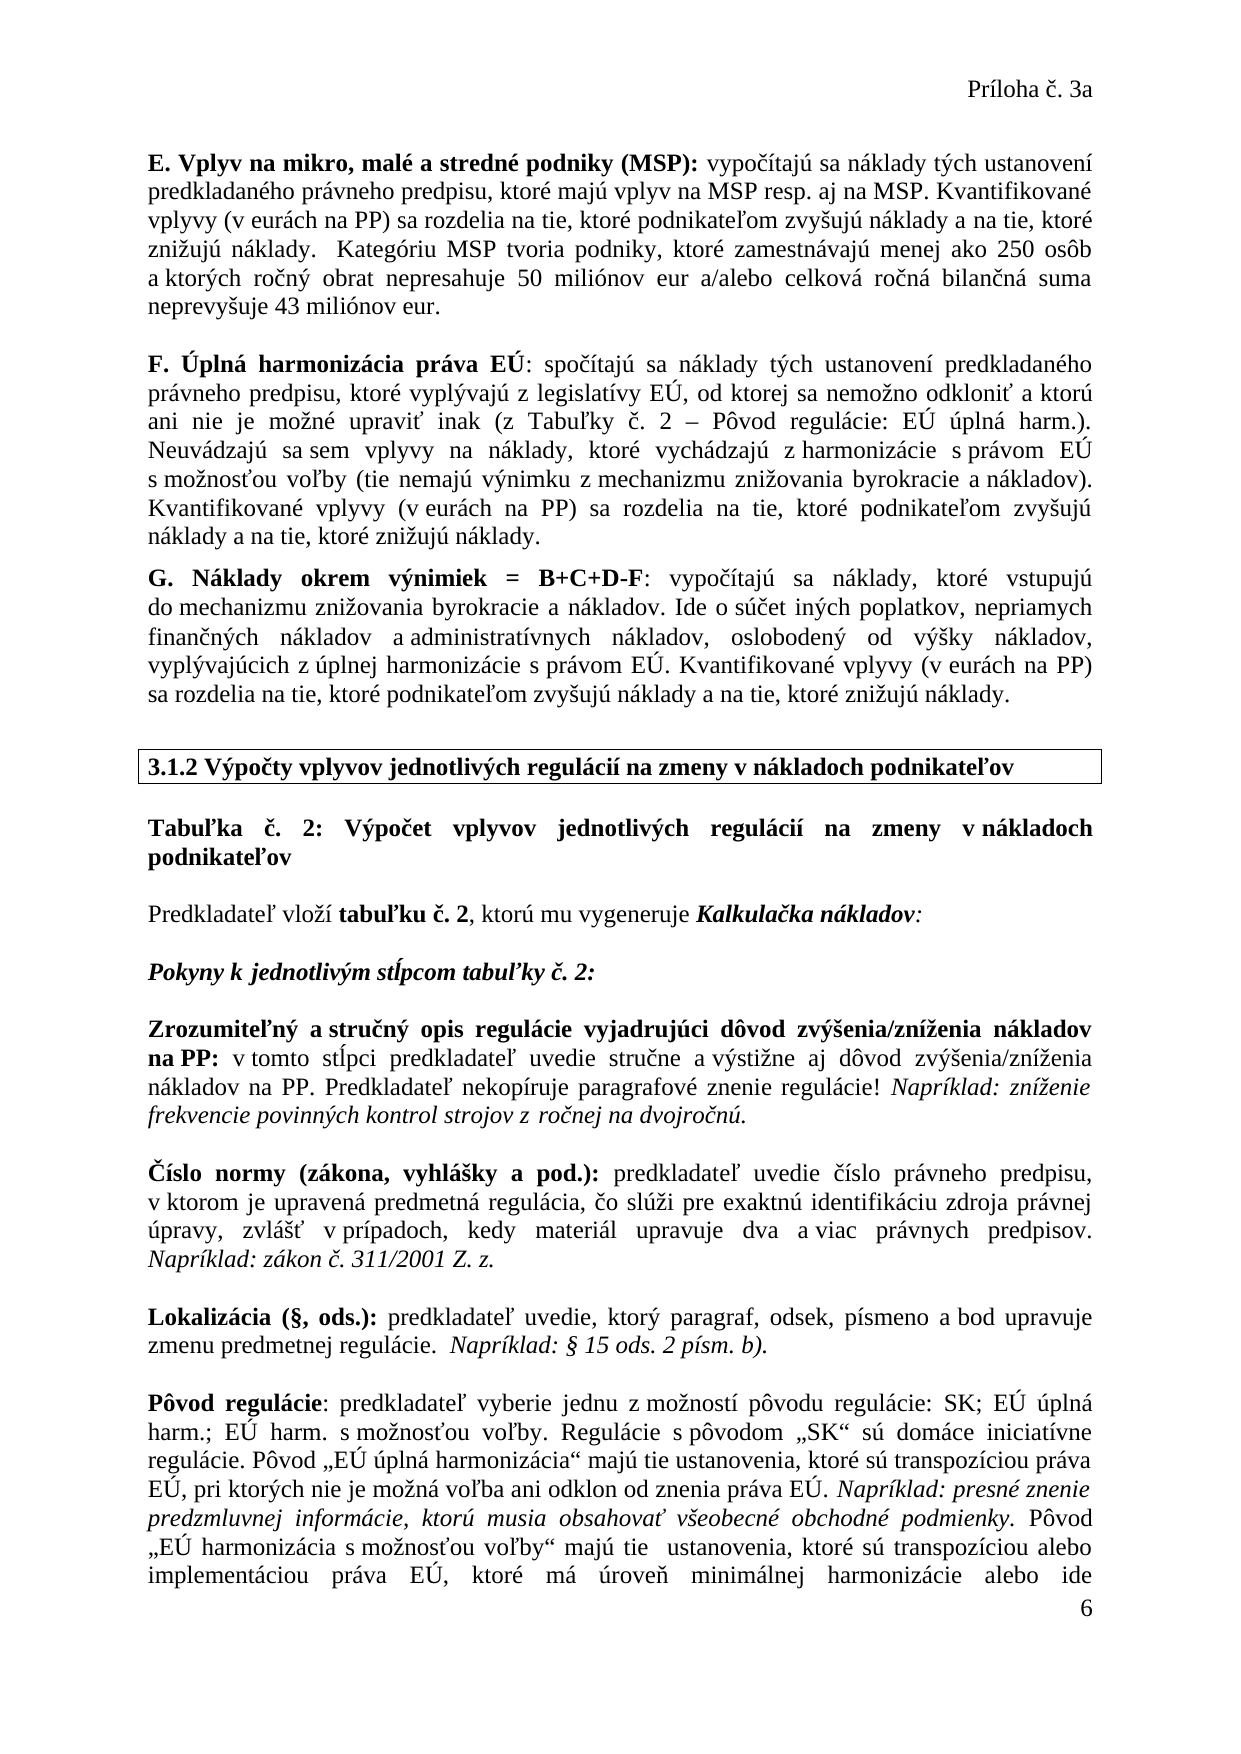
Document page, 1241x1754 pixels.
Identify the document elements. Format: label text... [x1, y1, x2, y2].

text F. Úplná harmonizácia práva EÚ: spočítajú sa náklady tých ustanovení predkladaného právneho predpisu, ktoré vyplývajú z legislatívy EÚ, od ktorej sa nemožno odkloniť a ktorú ani nie je možné upraviť inak (z Tabuľky č. 2 – Pôvod regulácie: EÚ úplná harm.). Neuvádzajú sa sem vplyvy na náklady, ktoré vychádzajú z harmonizácie s právom EÚ s možnosťou voľby (tie nemajú výnimku z mechanizmu znižovania byrokracie a nákladov). Kvantifikované vplyvy (v eurách na PP) sa rozdelia na tie, ktoré podnikateľom zvyšujú náklady a na tie, ktoré znižujú náklady. [148, 349, 1093, 550]
text Číslo normy (zákona, vyhlášky a pod.): predkladateľ uvedie číslo právneho predpisu, v ktorom je upravená predmetná regulácia, čo slúži pre exaktnú identifikáciu zdroja právnej úpravy, zvlášť v prípadoch, kedy materiál upravuje dva a viac právnych predpisov. Napríklad: zákon č. 311/2001 Z. z. [148, 1158, 1093, 1273]
text Lokalizácia (§, ods.): predkladateľ uvedie, ktorý paragraf, odsek, písmeno a bod upravuje zmenu predmetnej regulácie. Napríklad: § 15 ods. 2 písm. b). [148, 1302, 1093, 1359]
text E. Vplyv na mikro, malé a stredné podniky (MSP): vypočítajú sa náklady tých ustanovení predkladaného právneho predpisu, ktoré majú vplyv na MSP resp. aj na MSP. Kvantifikované vplyvy (v eurách na PP) sa rozdelia na tie, ktoré podnikateľom zvyšujú náklady a na tie, ktoré znižujú náklady. Kategóriu MSP tvoria podniky, ktoré zamestnávajú menej ako 250 osôb a ktorých ročný obrat nepresahuje 50 miliónov eur a/alebo celková ročná bilančná suma neprevyšuje 43 miliónov eur. [148, 148, 1093, 320]
text Tabuľka č. 2: Výpočet vplyvov jednotlivých regulácií na zmeny v nákladoch podnikateľov [148, 813, 1093, 871]
text G. Náklady okrem výnimiek = B+C+D-F: vypočítajú sa náklady, ktoré vstupujú do mechanizmu znižovania byrokracie a nákladov. Ide o súčet iných poplatkov, nepriamych finančných nákladov a administratívnych nákladov, oslobodený od výšky nákladov, vyplývajúcich z úplnej harmonizácie s právom EÚ. Kvantifikované vplyvy (v eurách na PP) sa rozdelia na tie, ktoré podnikateľom zvyšujú náklady a na tie, ktoré znižujú náklady. [148, 563, 1093, 708]
text Pokyny k jednotlivým stĺpcom tabuľky č. 2: [148, 957, 1093, 986]
text Zrozumiteľný a stručný opis regulácie vyjadrujúci dôvod zvýšenia/zníženia nákladov na PP: v tomto stĺpci predkladateľ uvedie stručne a výstižne aj dôvod zvýšenia/zníženia nákladov na PP. Predkladateľ nekopíruje paragrafové znenie regulácie! Napríklad: zníženie frekvencie povinných kontrol strojov z ročnej na dvojročnú. [148, 1014, 1093, 1129]
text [148, 1388, 1093, 1589]
text 3.1.2 Výpočty vplyvov jednotlivých regulácií na zmeny v nákladoch podnikateľov [139, 750, 1101, 783]
text Predkladateľ vloží tabuľku č. 2, ktorú mu vygeneruje Kalkulačka nákladov: [148, 899, 1093, 928]
